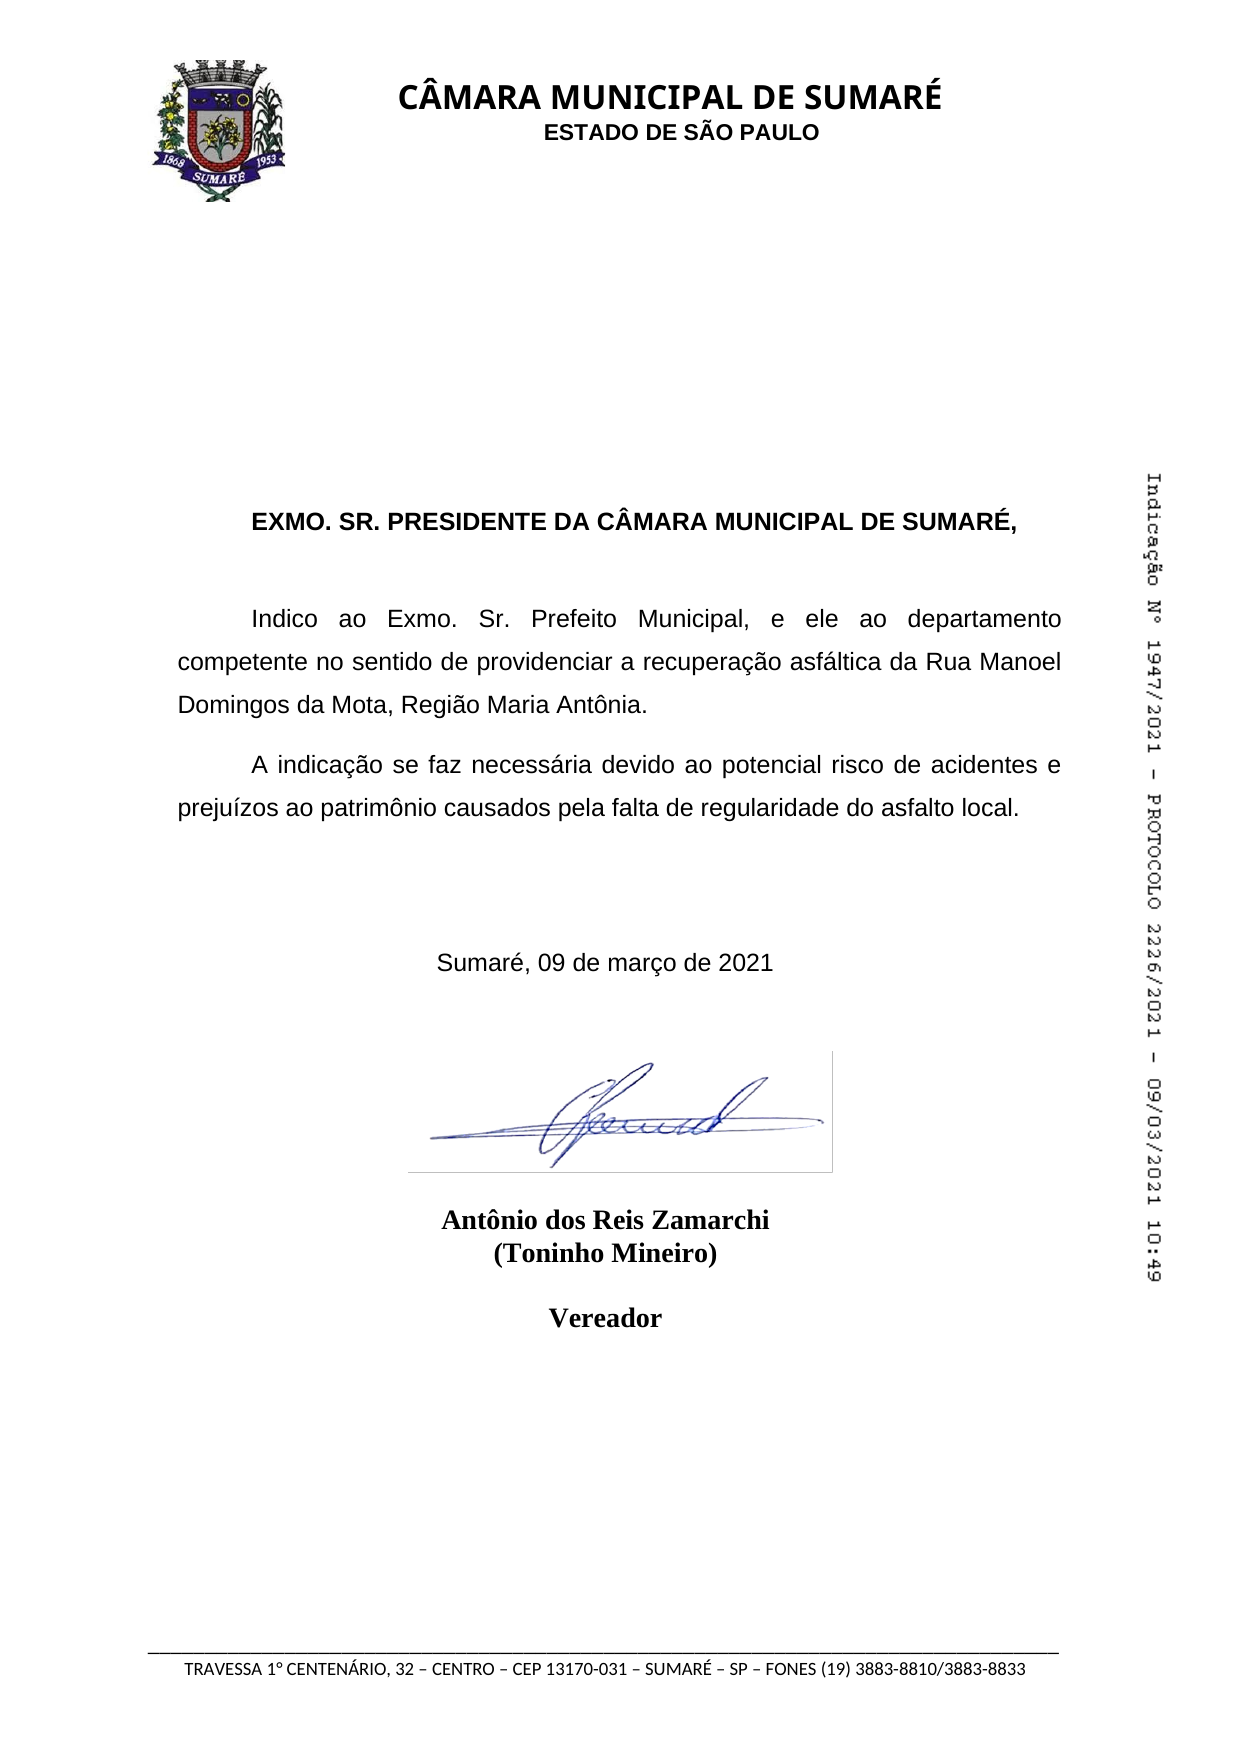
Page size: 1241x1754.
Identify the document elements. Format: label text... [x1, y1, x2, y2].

picture [1120, 468, 1183, 1286]
text Antônio dos Reis Zamarchi [148, 1203, 1063, 1236]
text Vereador [148, 1301, 1063, 1333]
picture [147, 60, 286, 202]
text (Toninho Mineiro) [148, 1236, 1063, 1268]
text Sumaré, 09 de março de 2021 [148, 948, 1063, 977]
text EXMO. SR. PRESIDENTE DA CÂMARA MUNICIPAL DE SUMARÉ, [177, 507, 1063, 535]
text Indico ao Exmo. Sr. Prefeito Municipal, e ele ao departamento competente no sentido de providenciar a recuperação asfáltica da Rua Manoel Domingos da Mota, Região Maria Antônia. [177, 604, 1063, 719]
text A indicação se faz necessária devido ao potencial risco de acidentes e prejuízos ao patrimônio causados pela falta de regularidade do asfalto local. [177, 750, 1063, 822]
picture [394, 1043, 846, 1185]
